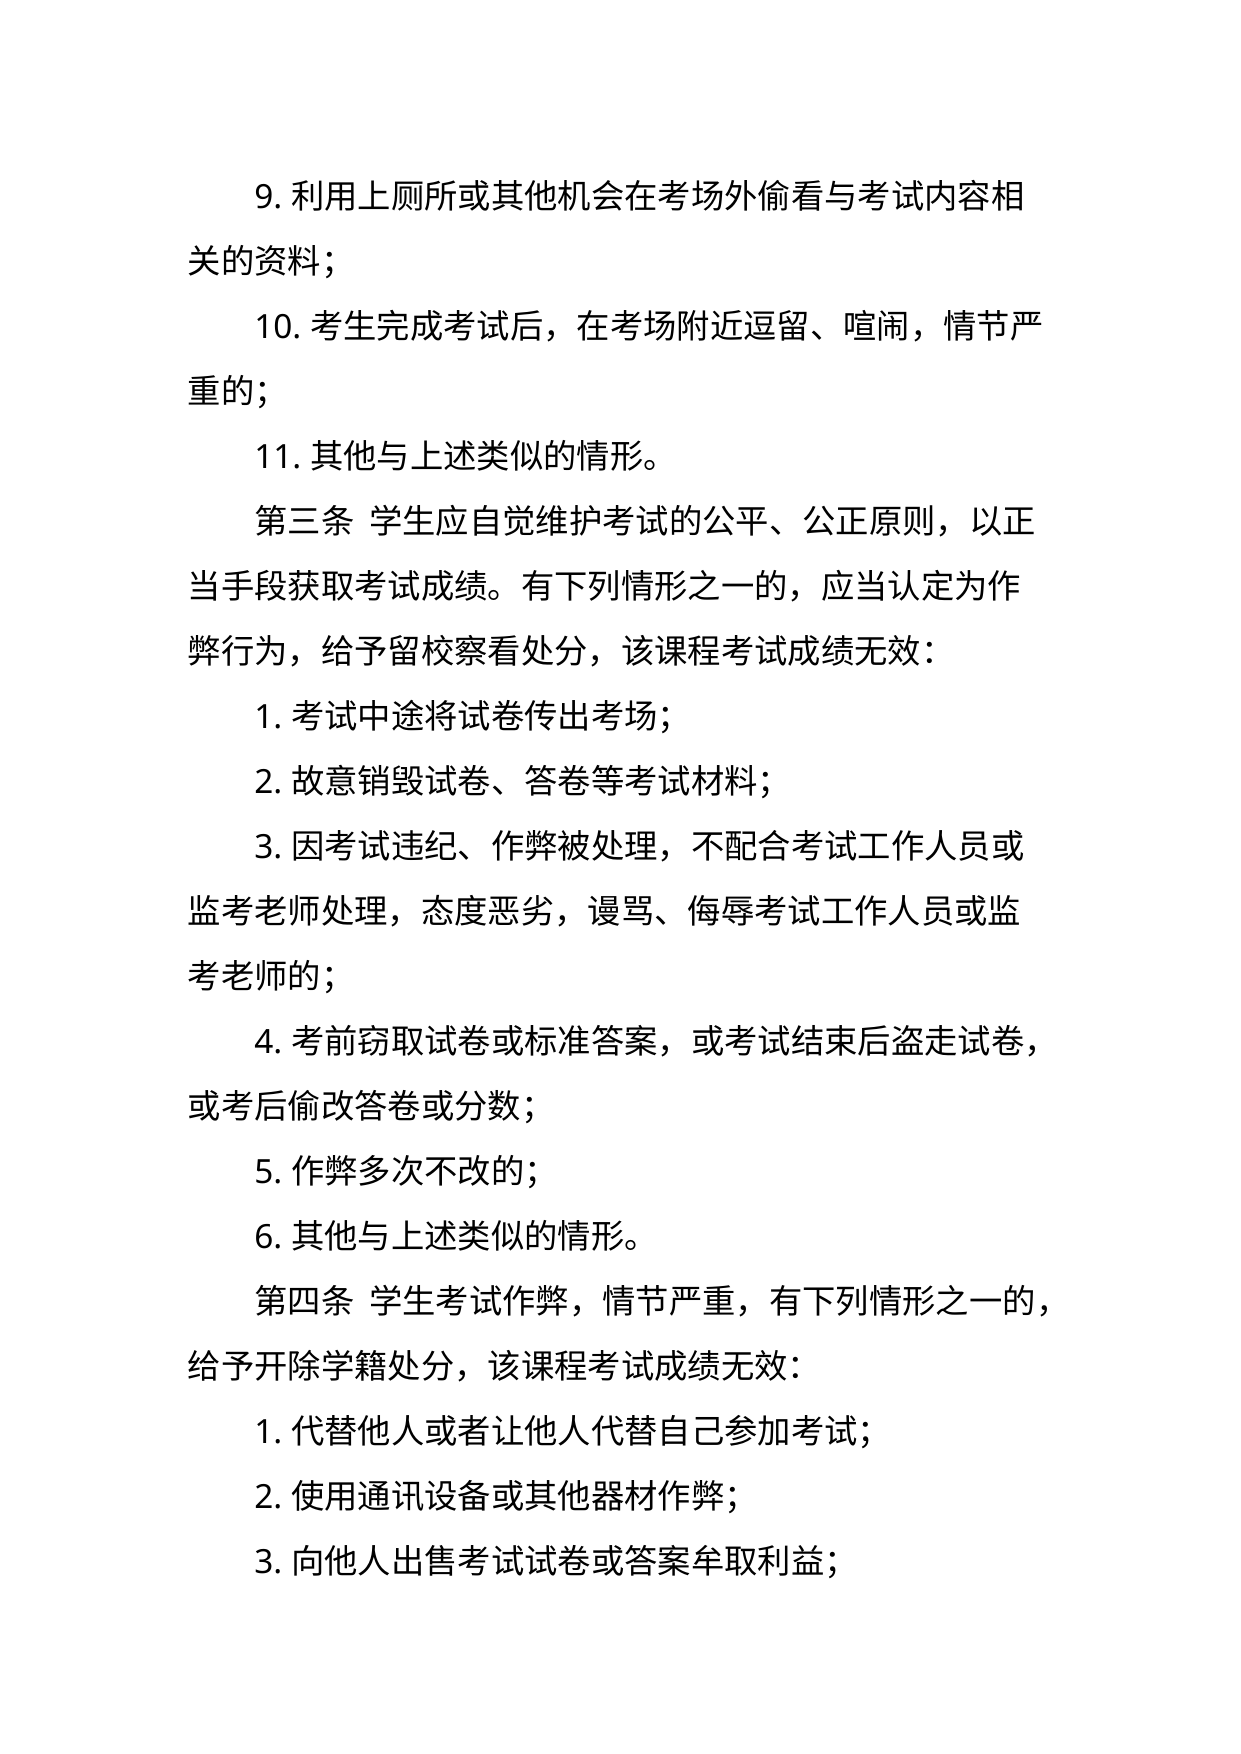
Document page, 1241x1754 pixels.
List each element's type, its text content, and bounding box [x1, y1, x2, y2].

text 11. 其他与上述类似的情形。 [187, 422, 1053, 487]
text 3. 向他人出售考试试卷或答案牟取利益； [187, 1527, 1053, 1592]
text 9. 利用上厕所或其他机会在考场外偷看与考试内容相关的资料； [187, 162, 1053, 292]
text 6. 其他与上述类似的情形。 [187, 1202, 1053, 1267]
text 第三条 学生应自觉维护考试的公平、公正原则，以正当手段获取考试成绩。有下列情形之一的，应当认定为作弊行为，给予留校察看处分，该课程考试成绩无效： [187, 487, 1053, 682]
text 10. 考生完成考试后，在考场附近逗留、喧闹，情节严重的； [187, 292, 1053, 422]
text 3. 因考试违纪、作弊被处理，不配合考试工作人员或监考老师处理，态度恶劣，谩骂、侮辱考试工作人员或监考老师的； [187, 812, 1053, 1007]
text 1. 考试中途将试卷传出考场； [187, 682, 1053, 747]
text 4. 考前窃取试卷或标准答案，或考试结束后盗走试卷，或考后偷改答卷或分数； [187, 1007, 1053, 1137]
text 5. 作弊多次不改的； [187, 1137, 1053, 1202]
text 第四条 学生考试作弊，情节严重，有下列情形之一的，给予开除学籍处分，该课程考试成绩无效： [187, 1267, 1053, 1397]
text 2. 故意销毁试卷、答卷等考试材料； [187, 747, 1053, 812]
text 1. 代替他人或者让他人代替自己参加考试； [187, 1397, 1053, 1462]
text 2. 使用通讯设备或其他器材作弊； [187, 1462, 1053, 1527]
